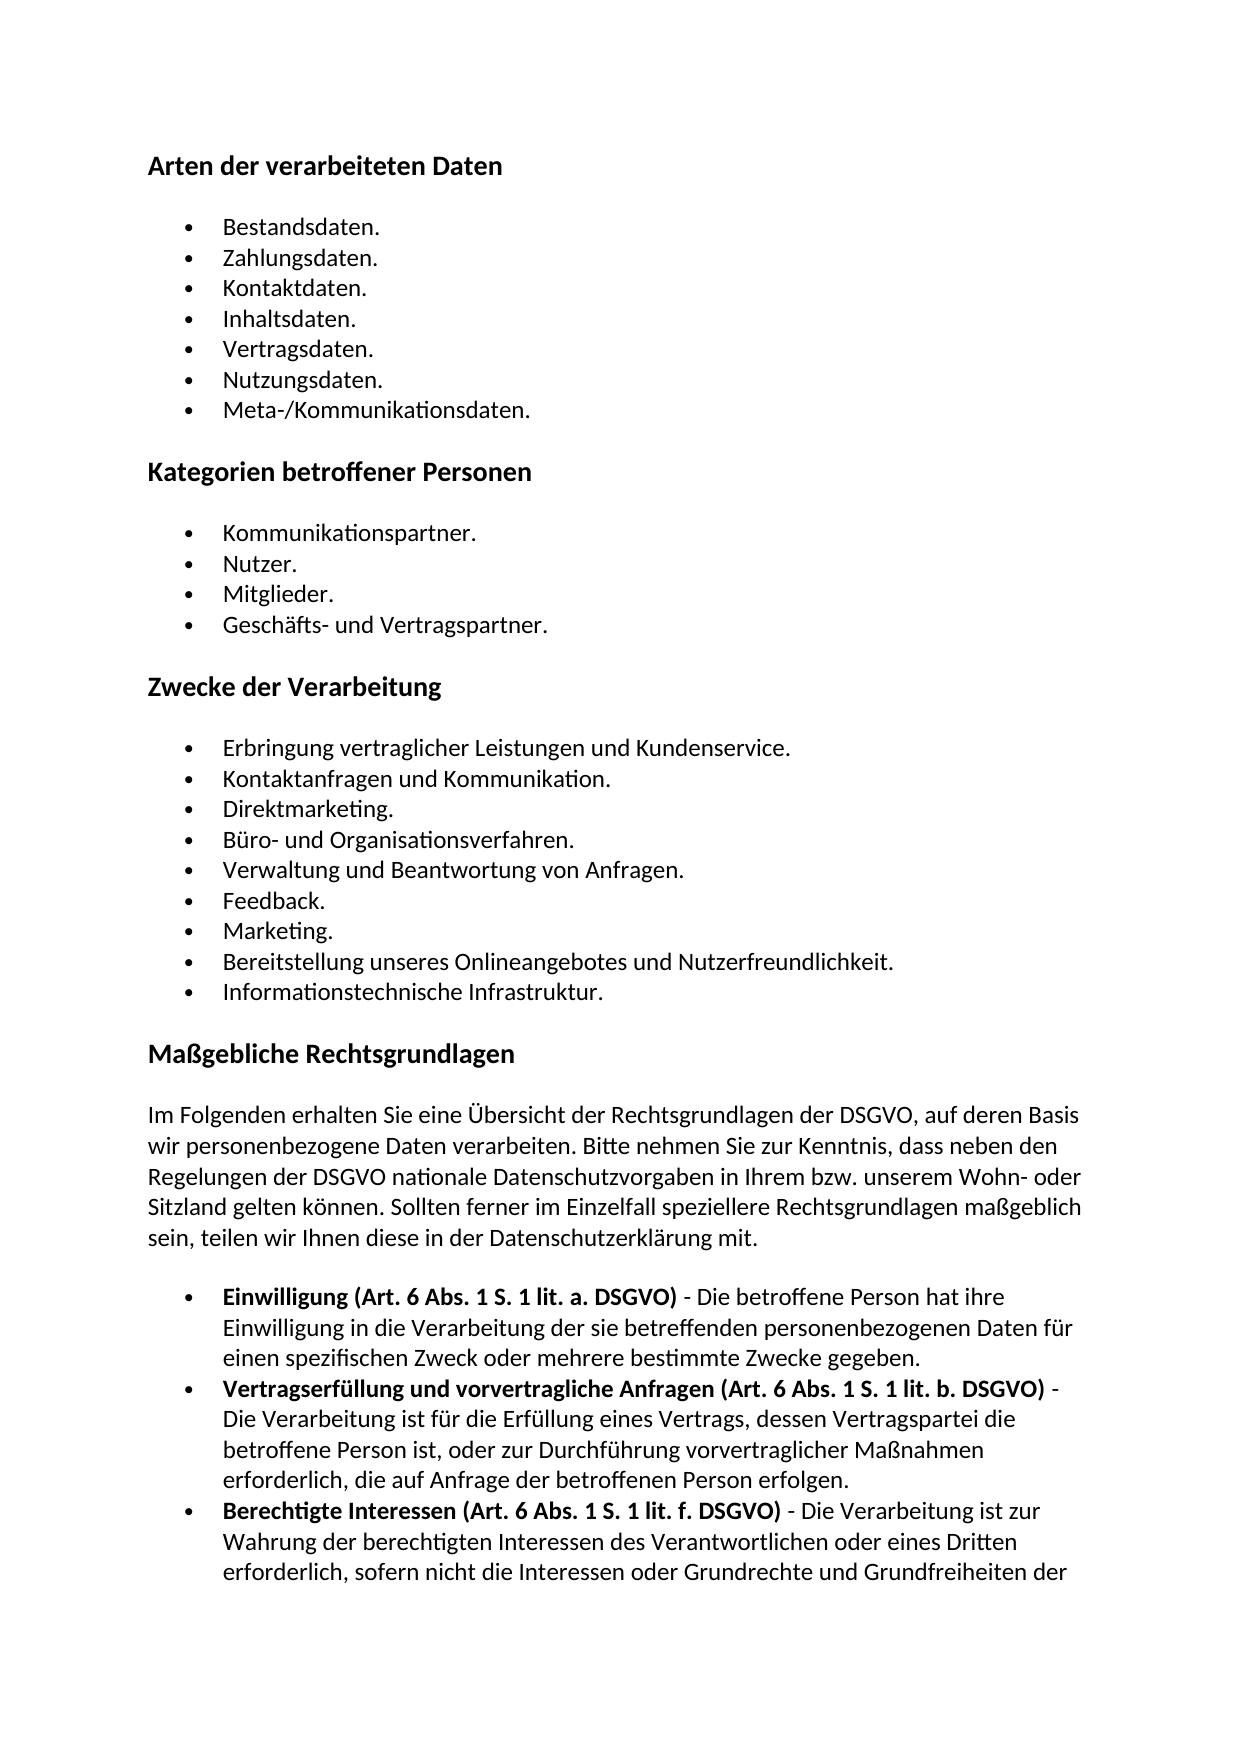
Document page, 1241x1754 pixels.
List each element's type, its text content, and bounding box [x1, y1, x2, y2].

text Zwecke der Verarbeitung [148, 669, 1093, 703]
text Arten der verarbeiteten Daten [148, 148, 1093, 182]
list Direktmarketing. [185, 793, 1093, 824]
list Mitglieder. [185, 578, 1093, 609]
list Vertragsdaten. [185, 333, 1093, 364]
list Informationstechnische Infrastruktur. [185, 976, 1093, 1007]
list Marketing. [185, 915, 1093, 946]
list Kontaktdaten. [185, 272, 1093, 303]
text Im Folgenden erhalten Sie eine Übersicht der Rechtsgrundlagen der DSGVO, auf deren Basis wir personenbezogene Daten verarbeiten. Bitte nehmen Sie zur Kenntnis, dass neben den Regelungen der DSGVO nationale Datenschutzvorgaben in Ihrem bzw. unserem Wohn- oder Sitzland gelten können. Sollten ferner im Einzelfall speziellere Rechtsgrundlagen maßgeblich sein, teilen wir Ihnen diese in der Datenschutzerklärung mit. [148, 1100, 1093, 1252]
list Meta-/Kommunikationsdaten. [185, 394, 1093, 425]
list Kommunikationspartner. [185, 517, 1093, 548]
text Maßgebliche Rechtsgrundlagen [148, 1036, 1093, 1071]
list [185, 1495, 1093, 1587]
list Zahlungsdaten. [185, 242, 1093, 272]
text Kategorien betroffener Personen [148, 454, 1093, 488]
list Bereitstellung unseres Onlineangebotes und Nutzerfreundlichkeit. [185, 946, 1093, 976]
list Nutzungsdaten. [185, 364, 1093, 394]
list Feedback. [185, 885, 1093, 915]
list Geschäfts- und Vertragspartner. [185, 609, 1093, 639]
list Bestandsdaten. [185, 211, 1093, 242]
list Verwaltung und Beantwortung von Anfragen. [185, 854, 1093, 885]
list Inhaltsdaten. [185, 303, 1093, 333]
list Erbringung vertraglicher Leistungen und Kundenservice. [185, 732, 1093, 763]
list Nutzer. [185, 548, 1093, 578]
list Büro- und Organisationsverfahren. [185, 824, 1093, 854]
list Einwilligung (Art. 6 Abs. 1 S. 1 lit. a. DSGVO) - Die betroffene Person hat ihre Einwilligung in die Verarbeitung der sie betreffenden personenbezogenen Daten für einen spezifischen Zweck oder mehrere bestimmte Zwecke gegeben. [185, 1281, 1093, 1373]
list Vertragserfüllung und vorvertragliche Anfragen (Art. 6 Abs. 1 S. 1 lit. b. DSGVO) - Die Verarbeitung ist für die Erfüllung eines Vertrags, dessen Vertragspartei die betroffene Person ist, oder zur Durchführung vorvertraglicher Maßnahmen erforderlich, die auf Anfrage der betroffenen Person erfolgen. [185, 1373, 1093, 1495]
list Kontaktanfragen und Kommunikation. [185, 763, 1093, 793]
